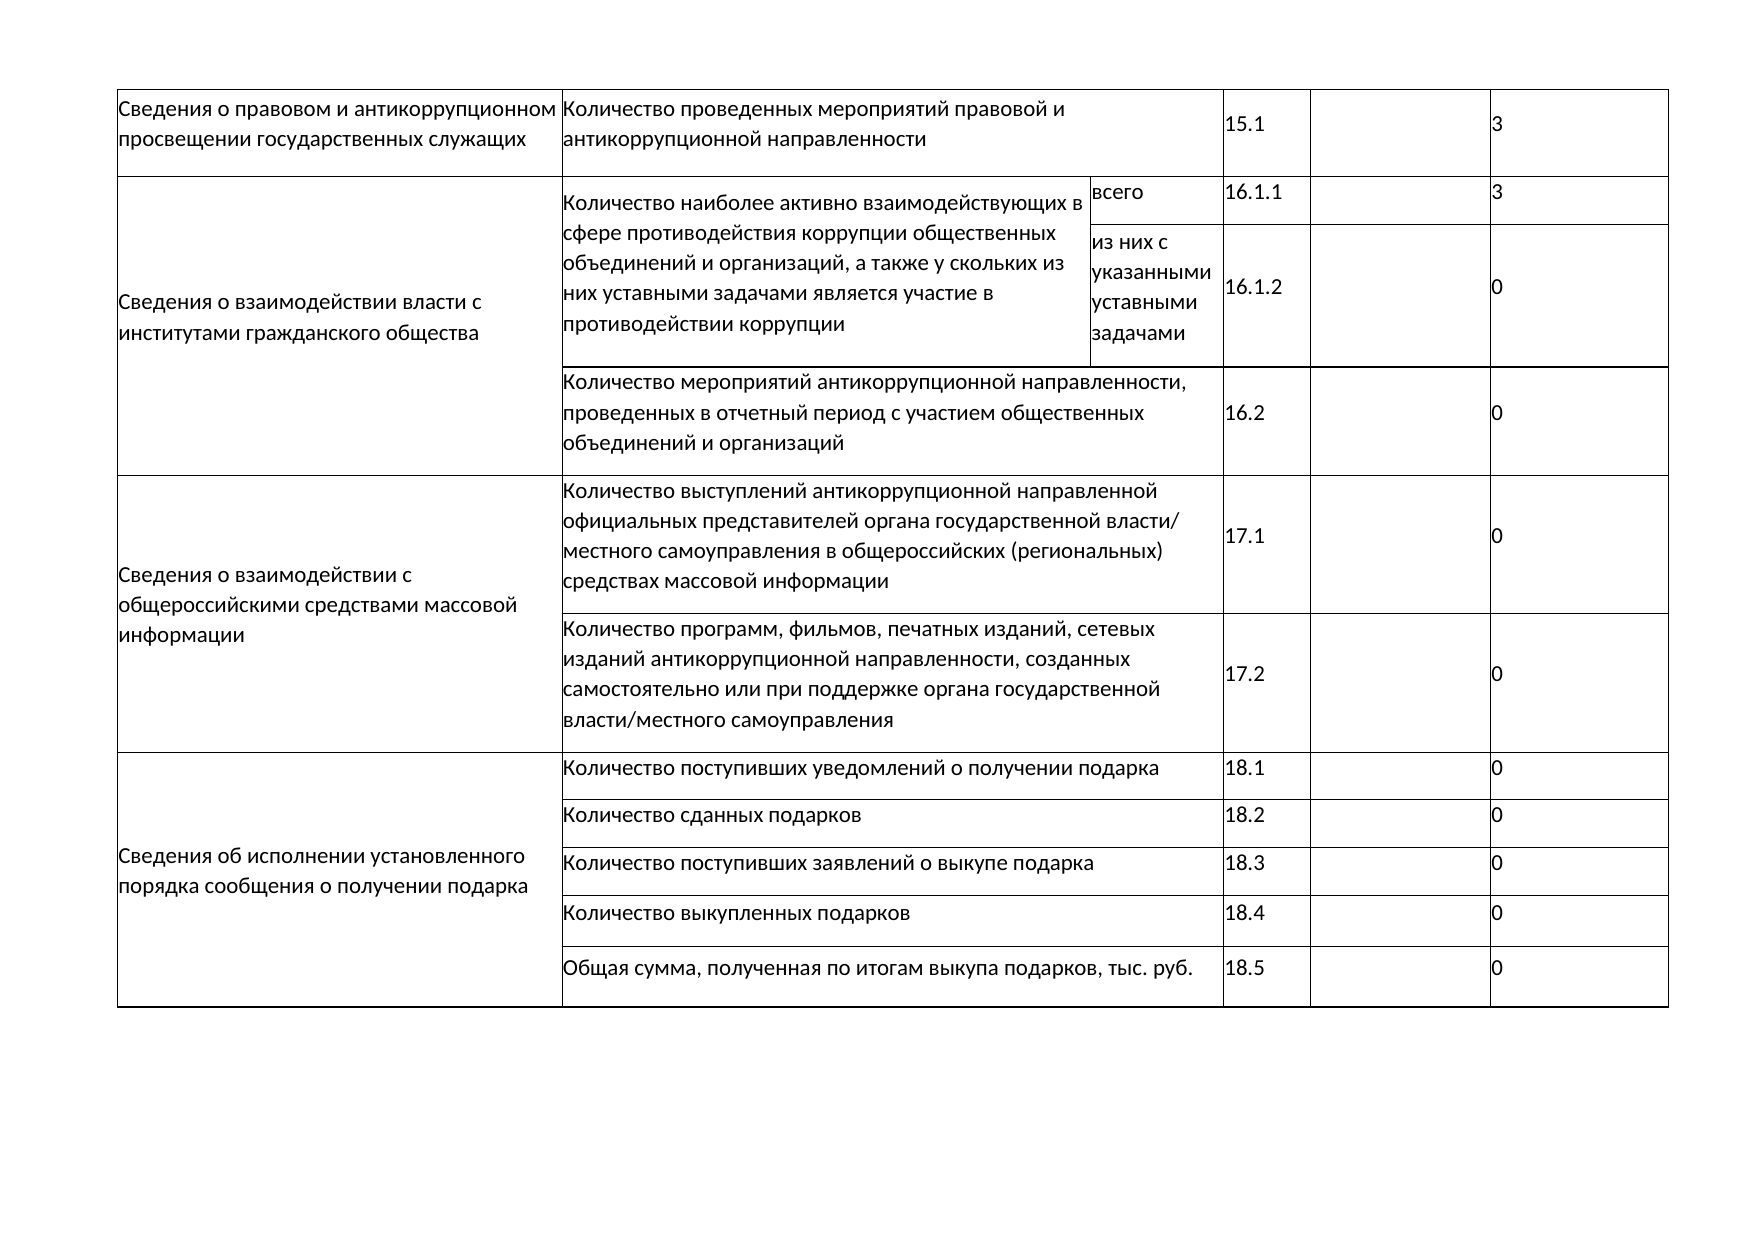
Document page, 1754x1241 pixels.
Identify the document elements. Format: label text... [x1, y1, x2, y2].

table_cell 0 [1491, 753, 1668, 799]
table_cell 18.2 [1224, 800, 1310, 847]
table_cell 0 [1491, 947, 1668, 1006]
table_cell 0 [1491, 848, 1668, 895]
table_cell 18.5 [1224, 947, 1310, 1006]
table_cell 0 [1491, 896, 1668, 946]
table_cell [1311, 90, 1490, 176]
table_cell 16.1.2 [1224, 225, 1310, 366]
table_cell 16.2 [1224, 368, 1310, 475]
table_cell [1311, 177, 1490, 224]
table_cell [1311, 476, 1490, 613]
table_cell всего [1091, 177, 1223, 224]
table_cell 0 [1491, 225, 1668, 366]
table_cell Количество сданных подарков [563, 800, 1223, 847]
table_cell 18.1 [1224, 753, 1310, 799]
table_cell 0 [1491, 614, 1668, 752]
table_cell [1311, 753, 1490, 799]
table_cell 18.3 [1224, 848, 1310, 895]
table_cell 15.1 [1224, 90, 1310, 176]
table_cell [1311, 896, 1490, 946]
table_cell Количество проведенных мероприятий правовой и антикоррупционной направленности [563, 90, 1223, 176]
table_cell 16.1.1 [1224, 177, 1310, 224]
table_cell 0 [1491, 800, 1668, 847]
table_cell [1311, 947, 1490, 1006]
table_cell 0 [1491, 476, 1668, 613]
table_cell [1311, 368, 1490, 475]
table_cell Количество поступивших уведомлений о получении подарка [563, 753, 1223, 799]
table_cell [1311, 614, 1490, 752]
table_cell 0 [1491, 368, 1668, 475]
table_cell [1311, 225, 1490, 366]
table_cell из них с указанными уставными задачами [1091, 225, 1223, 366]
table_cell Количество мероприятий антикоррупционной направленности, проведенных в отчетный период с участием общественных объединений и организаций [563, 368, 1223, 475]
table_cell 18.4 [1224, 896, 1310, 946]
table_cell 3 [1491, 90, 1668, 176]
table_cell Количество выкупленных подарков [563, 896, 1223, 946]
table_cell Количество выступлений антикоррупционной направленной официальных представителей органа государственной власти/ местного самоуправления в общероссийских (региональных) средствах массовой информации [563, 476, 1223, 613]
table_cell Количество наиболее активно взаимодействующих в сфере противодействия коррупции общественных объединений и организаций, а также у скольких из них уставными задачами является участие в противодействии коррупции [563, 177, 1090, 366]
table_cell [1311, 848, 1490, 895]
table_cell Общая сумма, полученная по итогам выкупа подарков, тыс. руб. [563, 947, 1223, 1006]
table_cell 17.1 [1224, 476, 1310, 613]
table_cell [1311, 800, 1490, 847]
table_cell Сведения о взаимодействии власти с институтами гражданского общества [118, 177, 562, 475]
table_cell Количество поступивших заявлений о выкупе подарка [563, 848, 1223, 895]
table_cell Сведения о взаимодействии с общероссийскими средствами массовой информации [118, 476, 562, 752]
table_cell Количество программ, фильмов, печатных изданий, сетевых изданий антикоррупционной направленности, созданных самостоятельно или при поддержке органа государственной власти/местного самоуправления [563, 614, 1223, 752]
table_cell 17.2 [1224, 614, 1310, 752]
table_cell Сведения о правовом и антикоррупционном просвещении государственных служащих [118, 90, 562, 176]
table_cell 3 [1491, 177, 1668, 224]
table_cell Сведения об исполнении установленного порядка сообщения о получении подарка [118, 753, 562, 1006]
